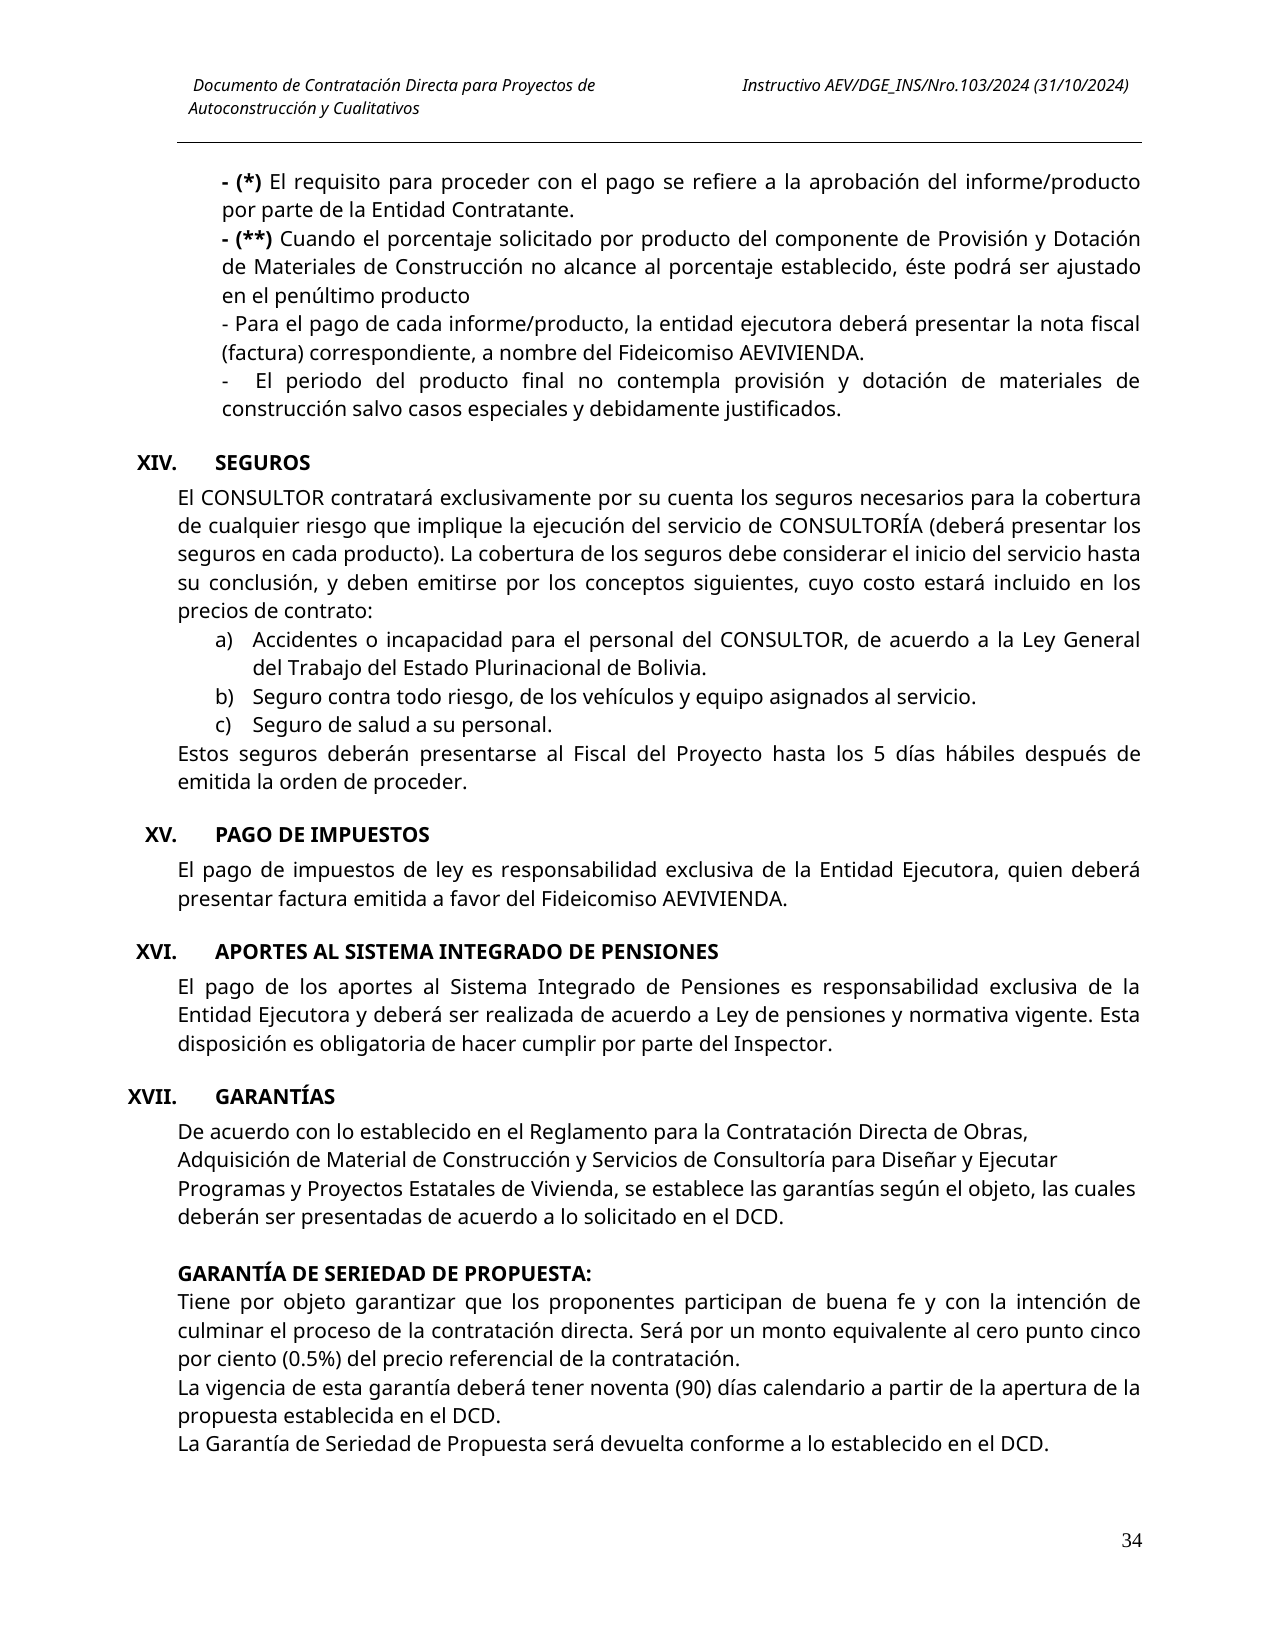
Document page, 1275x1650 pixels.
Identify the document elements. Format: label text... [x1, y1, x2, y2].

text - (**) Cuando el porcentaje solicitado por producto del componente de Provisión y Dotación de Materiales de Construcción no alcance al porcentaje establecido, éste podrá ser ajustado en el penúltimo producto [222, 224, 1142, 309]
text El pago de los aportes al Sistema Integrado de Pensiones es responsabilidad exclusiva de la Entidad Ejecutora y deberá ser realizada de acuerdo a Ley de pensiones y normativa vigente. Esta disposición es obligatoria de hacer cumplir por parte del Inspector. [177, 972, 1142, 1057]
list Seguro de salud a su personal. [215, 710, 1142, 739]
text La Garantía de Seriedad de Propuesta será devuelta conforme a lo establecido en el DCD. [177, 1429, 1142, 1458]
text - (*) El requisito para proceder con el pago se refiere a la aprobación del informe/producto por parte de la Entidad Contratante. [222, 167, 1142, 224]
text Estos seguros deberán presentarse al Fiscal del Proyecto hasta los 5 días hábiles después de emitida la orden de proceder. [177, 739, 1142, 796]
text De acuerdo con lo establecido en el Reglamento para la Contratación Directa de Obras, Adquisición de Material de Construcción y Servicios de Consultoría para Diseñar y Ejecutar Programas y Proyectos Estatales de Vivienda, se establece las garantías según el objeto, las cuales deberán ser presentadas de acuerdo a lo solicitado en el DCD. [177, 1117, 1142, 1231]
list GARANTÍAS [177, 1082, 1142, 1111]
list SEGUROS [177, 448, 1142, 476]
text - El periodo del producto final no contempla provisión y dotación de materiales de construcción salvo casos especiales y debidamente justificados. [222, 366, 1142, 423]
text La vigencia de esta garantía deberá tener noventa (90) días calendario a partir de la apertura de la propuesta establecida en el DCD. [177, 1373, 1142, 1429]
list Accidentes o incapacidad para el personal del CONSULTOR, de acuerdo a la Ley General del Trabajo del Estado Plurinacional de Bolivia. [215, 625, 1142, 682]
text El pago de impuestos de ley es responsabilidad exclusiva de la Entidad Ejecutora, quien deberá presentar factura emitida a favor del Fideicomiso AEVIVIENDA. [177, 855, 1142, 912]
text - Para el pago de cada informe/producto, la entidad ejecutora deberá presentar la nota fiscal (factura) correspondiente, a nombre del Fideicomiso AEVIVIENDA. [222, 309, 1142, 366]
list PAGO DE IMPUESTOS [177, 821, 1142, 849]
text GARANTÍA DE SERIEDAD DE PROPUESTA: [177, 1259, 1142, 1287]
text Tiene por objeto garantizar que los proponentes participan de buena fe y con la intención de culminar el proceso de la contratación directa. Será por un monto equivalente al cero punto cinco por ciento (0.5%) del precio referencial de la contratación. [177, 1287, 1142, 1373]
text El CONSULTOR contratará exclusivamente por su cuenta los seguros necesarios para la cobertura de cualquier riesgo que implique la ejecución del servicio de CONSULTORÍA (deberá presentar los seguros en cada producto). La cobertura de los seguros debe considerar el inicio del servicio hasta su conclusión, y deben emitirse por los conceptos siguientes, cuyo costo estará incluido en los precios de contrato: [177, 483, 1142, 625]
list Seguro contra todo riesgo, de los vehículos y equipo asignados al servicio. [215, 682, 1142, 710]
list APORTES AL SISTEMA INTEGRADO DE PENSIONES [177, 937, 1142, 966]
